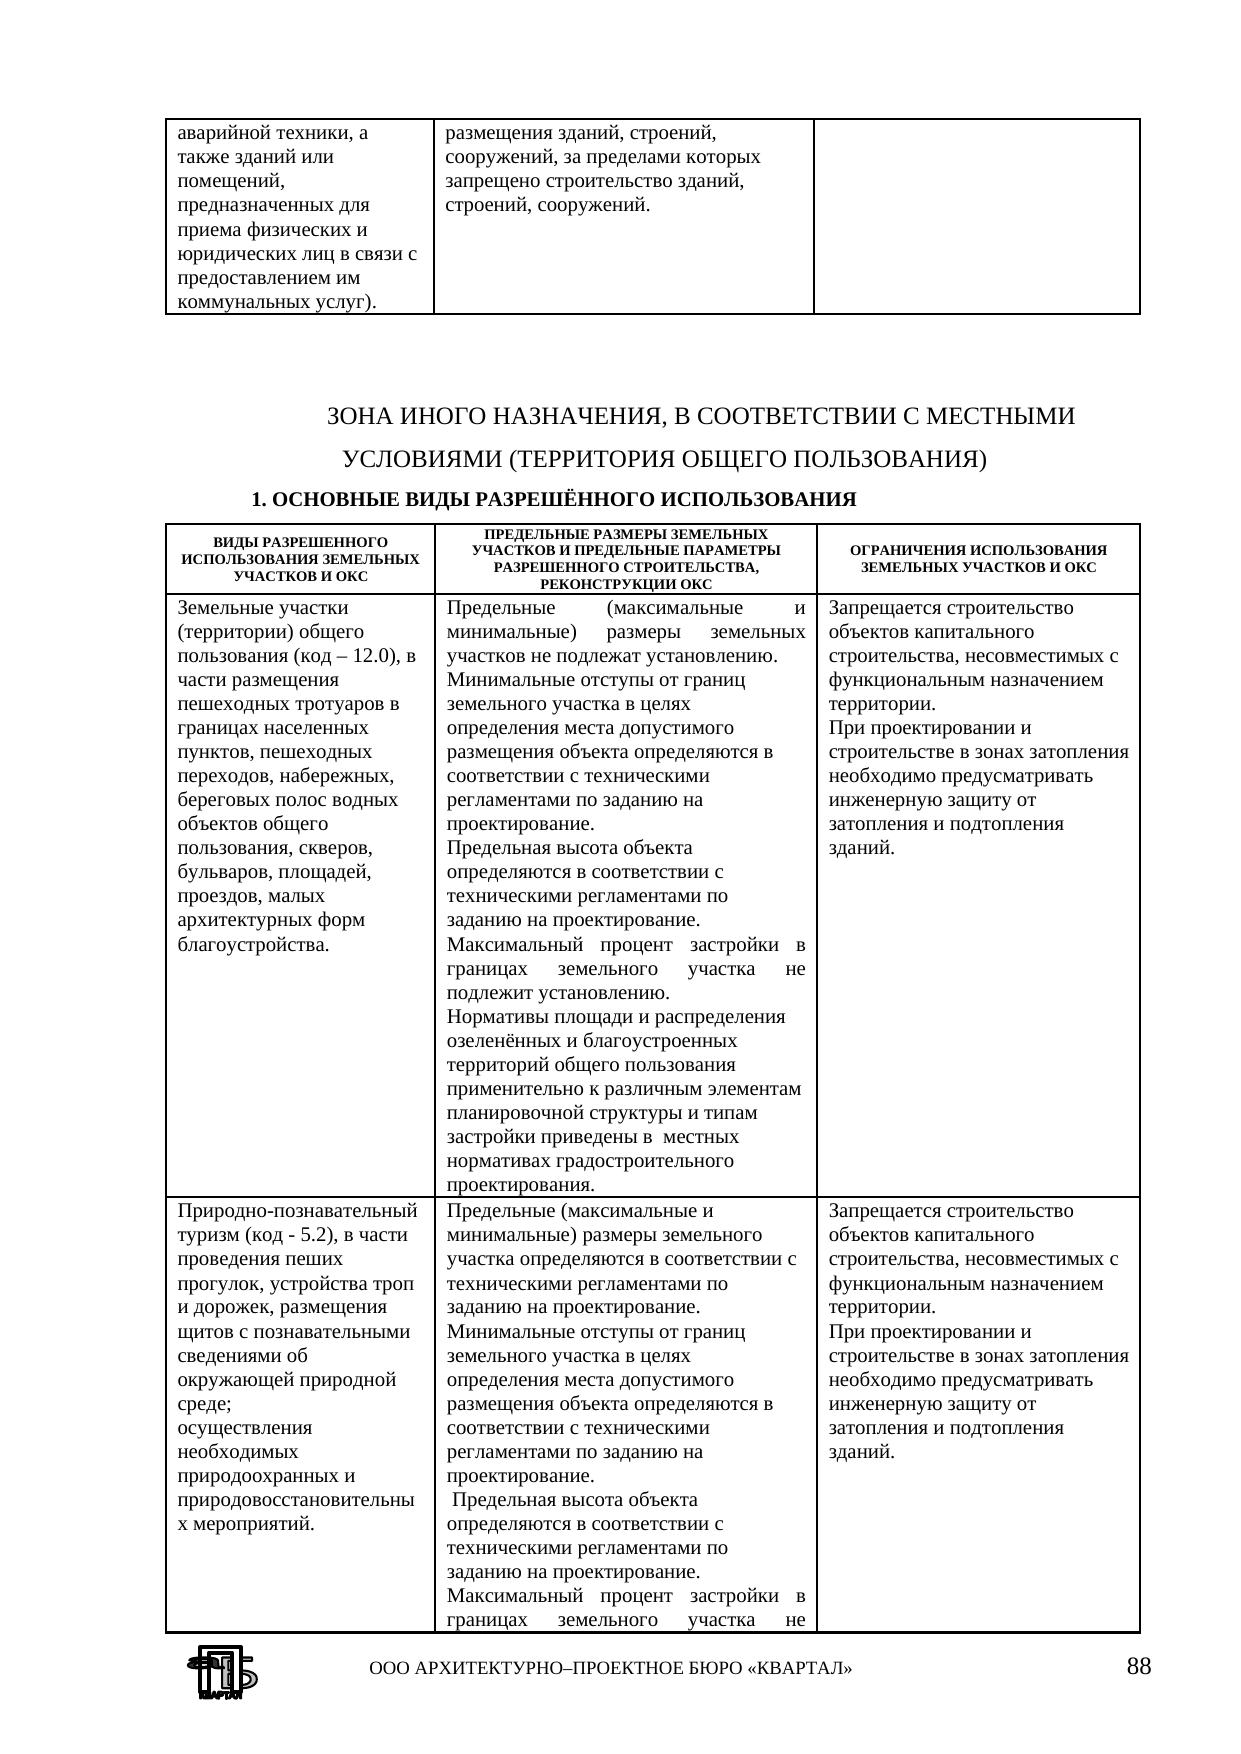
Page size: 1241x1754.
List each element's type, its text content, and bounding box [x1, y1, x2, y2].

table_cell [815, 120, 1139, 313]
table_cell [167, 1198, 434, 1631]
table_cell Земельные участки (территории) общего пользования (код – 12.0), в части размещения пешеходных тротуаров в границах населенных пунктов, пешеходных переходов, набережных, береговых полос водных объектов общего пользования, скверов, бульваров, площадей, проездов, малых архитектурных форм благоустройства. [167, 595, 434, 1196]
table_cell Предельные (максимальные и минимальные) размеры земельных участков не подлежат установлению. Минимальные отступы от границ земельного участка в целях определения места допустимого размещения объекта определяются в соответствии с техническими регламентами по заданию на проектирование. Предельная высота объекта определяются в соответствии с техническими регламентами по заданию на проектирование. Максимальный процент застройки в границах земельного участка не подлежит установлению. Нормативы площади и распределения озеленённых и благоустроенных территорий общего пользования применительно к различным элементам планировочной структуры и типам застройки приведены в местных нормативах градостроительного проектирования. [436, 595, 816, 1196]
text 1. ОСНОВНЫЕ ВИДЫ РАЗРЕШЁННОГО ИСПОЛЬЗОВАНИЯ [177, 487, 1152, 511]
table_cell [167, 120, 433, 313]
table_header ВИДЫ РАЗРЕШЕННОГО ИСПОЛЬЗОВАНИЯ ЗЕМЕЛЬНЫХ УЧАСТКОВ И ОКС [167, 525, 434, 592]
subtitle ЗОНА ИНОГО НАЗНАЧЕНИЯ, В СООТВЕТСТВИИ С МЕСТНЫМИ УСЛОВИЯМИ (ТЕРРИТОРИЯ ОБЩЕГО ПОЛЬЗОВАНИЯ) [177, 401, 1152, 473]
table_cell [818, 1198, 1139, 1631]
table_header ПРЕДЕЛЬНЫЕ РАЗМЕРЫ ЗЕМЕЛЬНЫХ УЧАСТКОВ И ПРЕДЕЛЬНЫЕ ПАРАМЕТРЫ РАЗРЕШЕННОГО СТРОИТЕЛЬСТВА, РЕКОНСТРУКЦИИ ОКС [436, 525, 816, 592]
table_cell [436, 1198, 816, 1631]
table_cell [435, 120, 813, 313]
table_header ОГРАНИЧЕНИЯ ИСПОЛЬЗОВАНИЯ ЗЕМЕЛЬНЫХ УЧАСТКОВ И ОКС [818, 525, 1139, 592]
